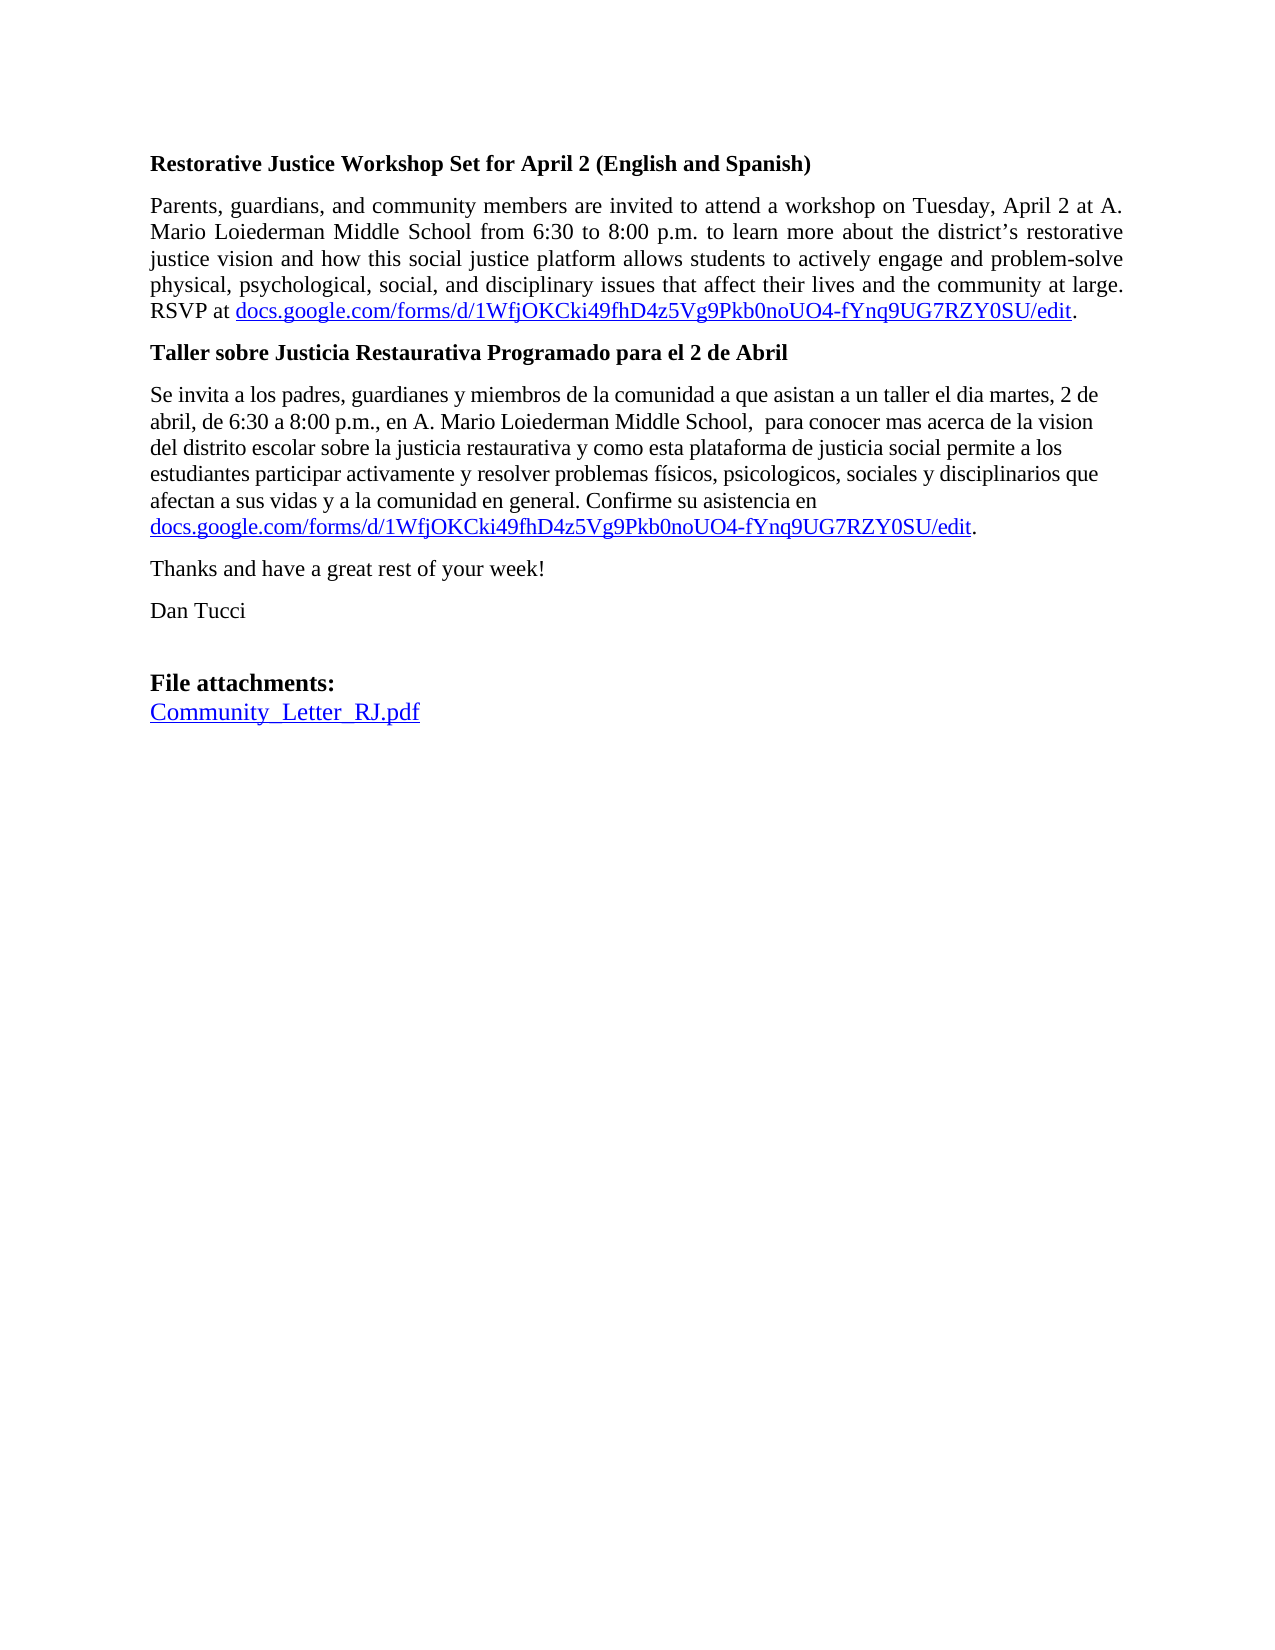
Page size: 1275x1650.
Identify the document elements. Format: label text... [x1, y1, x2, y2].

text Se invita a los padres, guardianes y miembros de la comunidad a que asistan a un taller el dia martes, 2 de abril, de 6:30 a 8:00 p.m., en A. Mario Loiederman Middle School, para conocer mas acerca de la vision del distrito escolar sobre la justicia restaurativa y como esta plataforma de justicia social permite a los estudiantes participar activamente y resolver problemas físicos, psicologicos, sociales y disciplinarios que afectan a sus vidas y a la comunidad en general. Confirme su asistencia en docs.google.com/forms/d/1WfjOKCki49fhD4z5Vg9Pkb0noUO4-fYnq9UG7RZY0SU/edit. [150, 381, 1125, 539]
text Restorative Justice Workshop Set for April 2 (English and Spanish) [150, 150, 1125, 176]
text File attachments: Community_Letter_RJ.pdf [150, 639, 1125, 725]
text Parents, guardians, and community members are invited to attend a workshop on Tuesday, April 2 at A. Mario Loiederman Middle School from 6:30 to 8:00 p.m. to learn more about the district’s restorative justice vision and how this social justice platform allows students to actively engage and problem-solve physical, psychological, social, and disciplinary issues that affect their lives and the community at large. RSVP at docs.google.com/forms/d/1WfjOKCki49fhD4z5Vg9Pkb0noUO4-fYnq9UG7RZY0SU/edit. [150, 192, 1125, 324]
text Thanks and have a great rest of your week! [150, 555, 1125, 581]
text Dan Tucci [150, 597, 1125, 623]
text Taller sobre Justicia Restaurativa Programado para el 2 de Abril [150, 339, 1125, 366]
